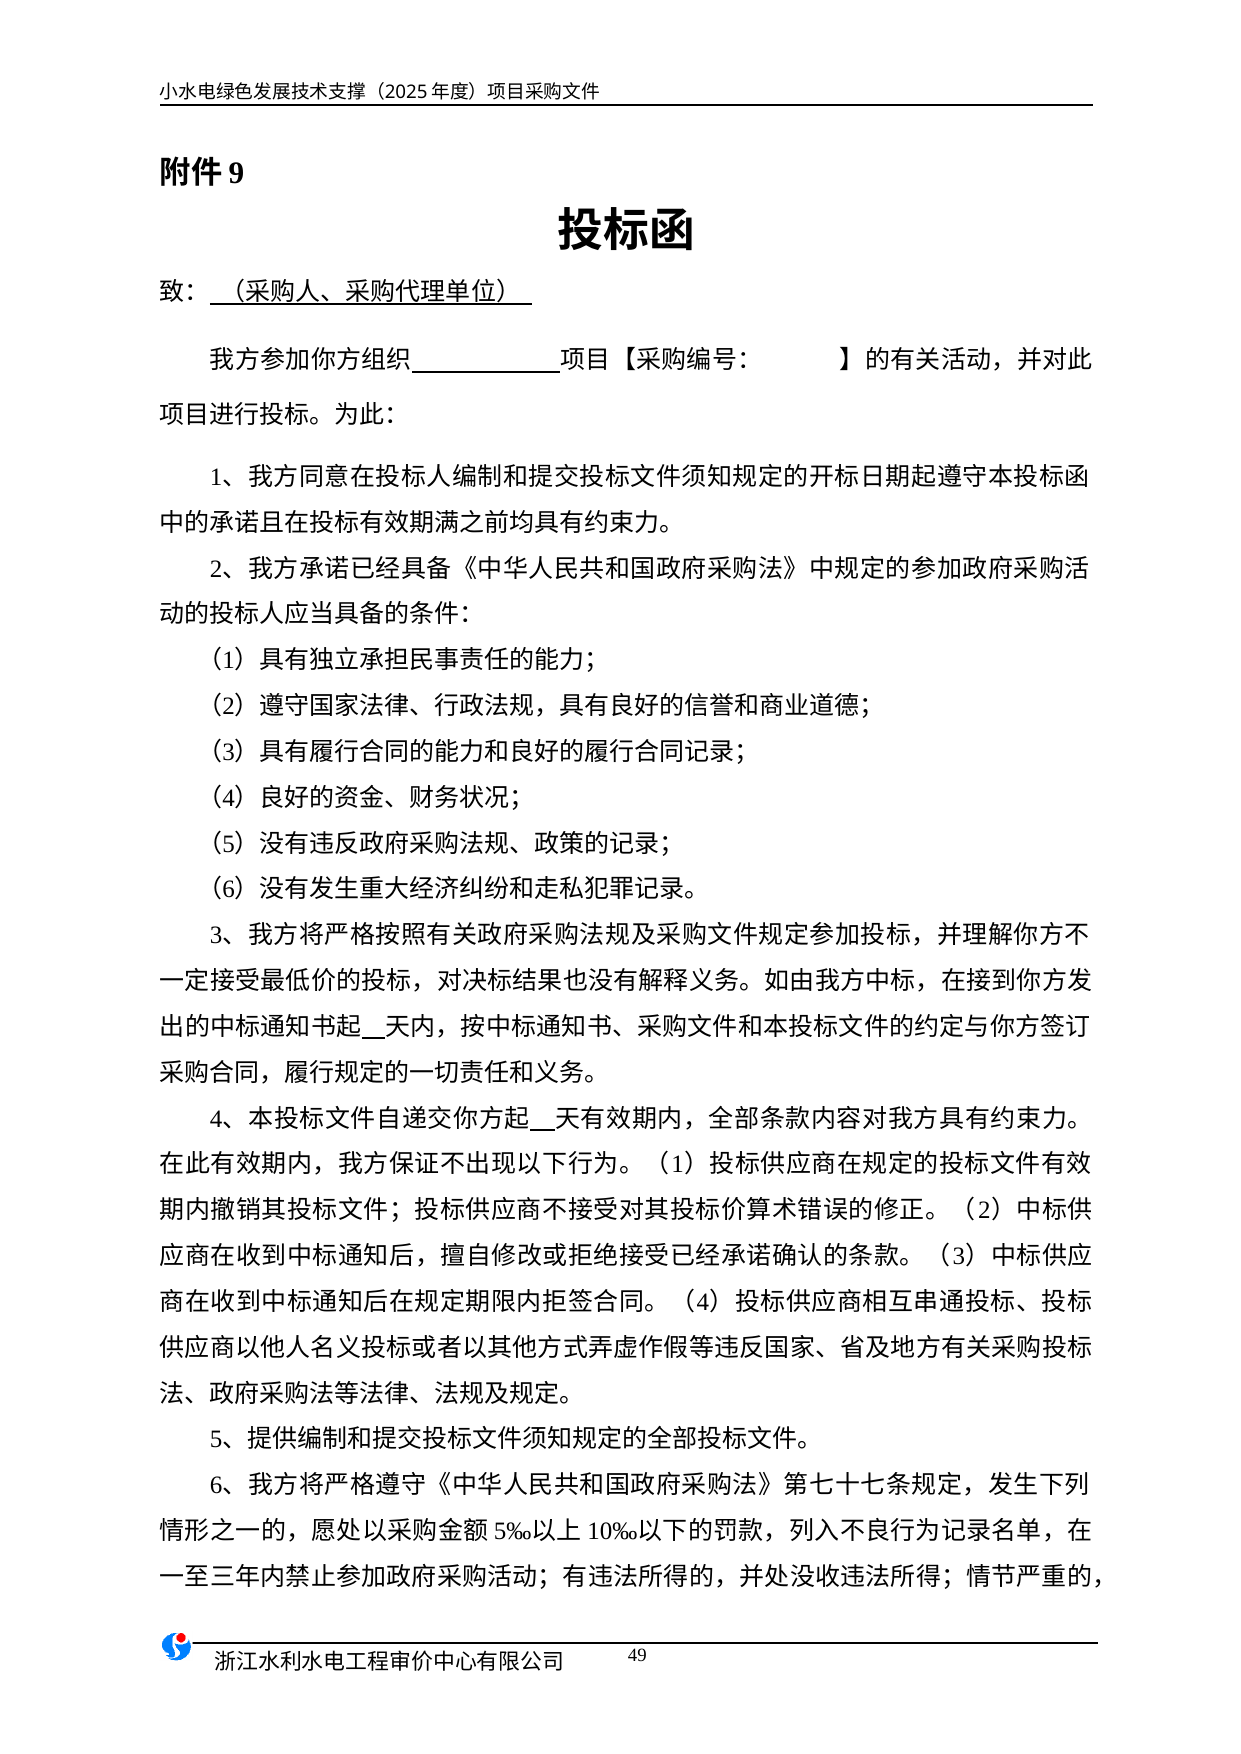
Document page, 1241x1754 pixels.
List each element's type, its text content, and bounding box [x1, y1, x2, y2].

text 5、提供编制和提交投标文件须知规定的全部投标文件。 [159, 1411, 1093, 1457]
text 4、本投标文件自递交你方起 天有效期内，全部条款内容对我方具有约束力。在此有效期内，我方保证不出现以下行为。（1）投标供应商在规定的投标文件有效期内撤销其投标文件；投标供应商不接受对其投标价算术错误的修正。（2）中标供应商在收到中标通知后，擅自修改或拒绝接受已经承诺确认的条款。（3）中标供应商在收到中标通知后在规定期限内拒签合同。（4）投标供应商相互串通投标、投标供应商以他人名义投标或者以其他方式弄虚作假等违反国家、省及地方有关采购投标法、政府采购法等法律、法规及规定。 [159, 1090, 1093, 1411]
text 3、我方将严格按照有关政府采购法规及采购文件规定参加投标，并理解你方不一定接受最低价的投标，对决标结果也没有解释义务。如由我方中标，在接到你方发出的中标通知书起 天内，按中标通知书、采购文件和本投标文件的约定与你方签订采购合同，履行规定的一切责任和义务。 [159, 907, 1093, 1090]
text 2、我方承诺已经具备《中华人民共和国政府采购法》中规定的参加政府采购活动的投标人应当具备的条件： [159, 540, 1093, 632]
picture [159, 1631, 193, 1661]
text 我方参加你方组织 项目【采购编号： 】的有关活动，并对此项目进行投标。为此： [159, 340, 1093, 431]
text 1、我方同意在投标人编制和提交投标文件须知规定的开标日期起遵守本投标函中的承诺且在投标有效期满之前均具有约束力。 [159, 449, 1093, 540]
text 投标函 [159, 193, 1093, 259]
text （2）遵守国家法律、行政法规，具有良好的信誉和商业道德； [159, 678, 1093, 724]
text （4）良好的资金、财务状况； [159, 769, 1093, 815]
text 附件9 [159, 148, 1093, 193]
text （1）具有独立承担民事责任的能力； [159, 632, 1093, 678]
text 致： （采购人、采购代理单位） [159, 259, 1093, 311]
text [159, 1457, 1093, 1594]
text （6）没有发生重大经济纠纷和走私犯罪记录。 [159, 861, 1093, 907]
text （3）具有履行合同的能力和良好的履行合同记录； [159, 724, 1093, 769]
text （5）没有违反政府采购法规、政策的记录； [159, 815, 1093, 861]
